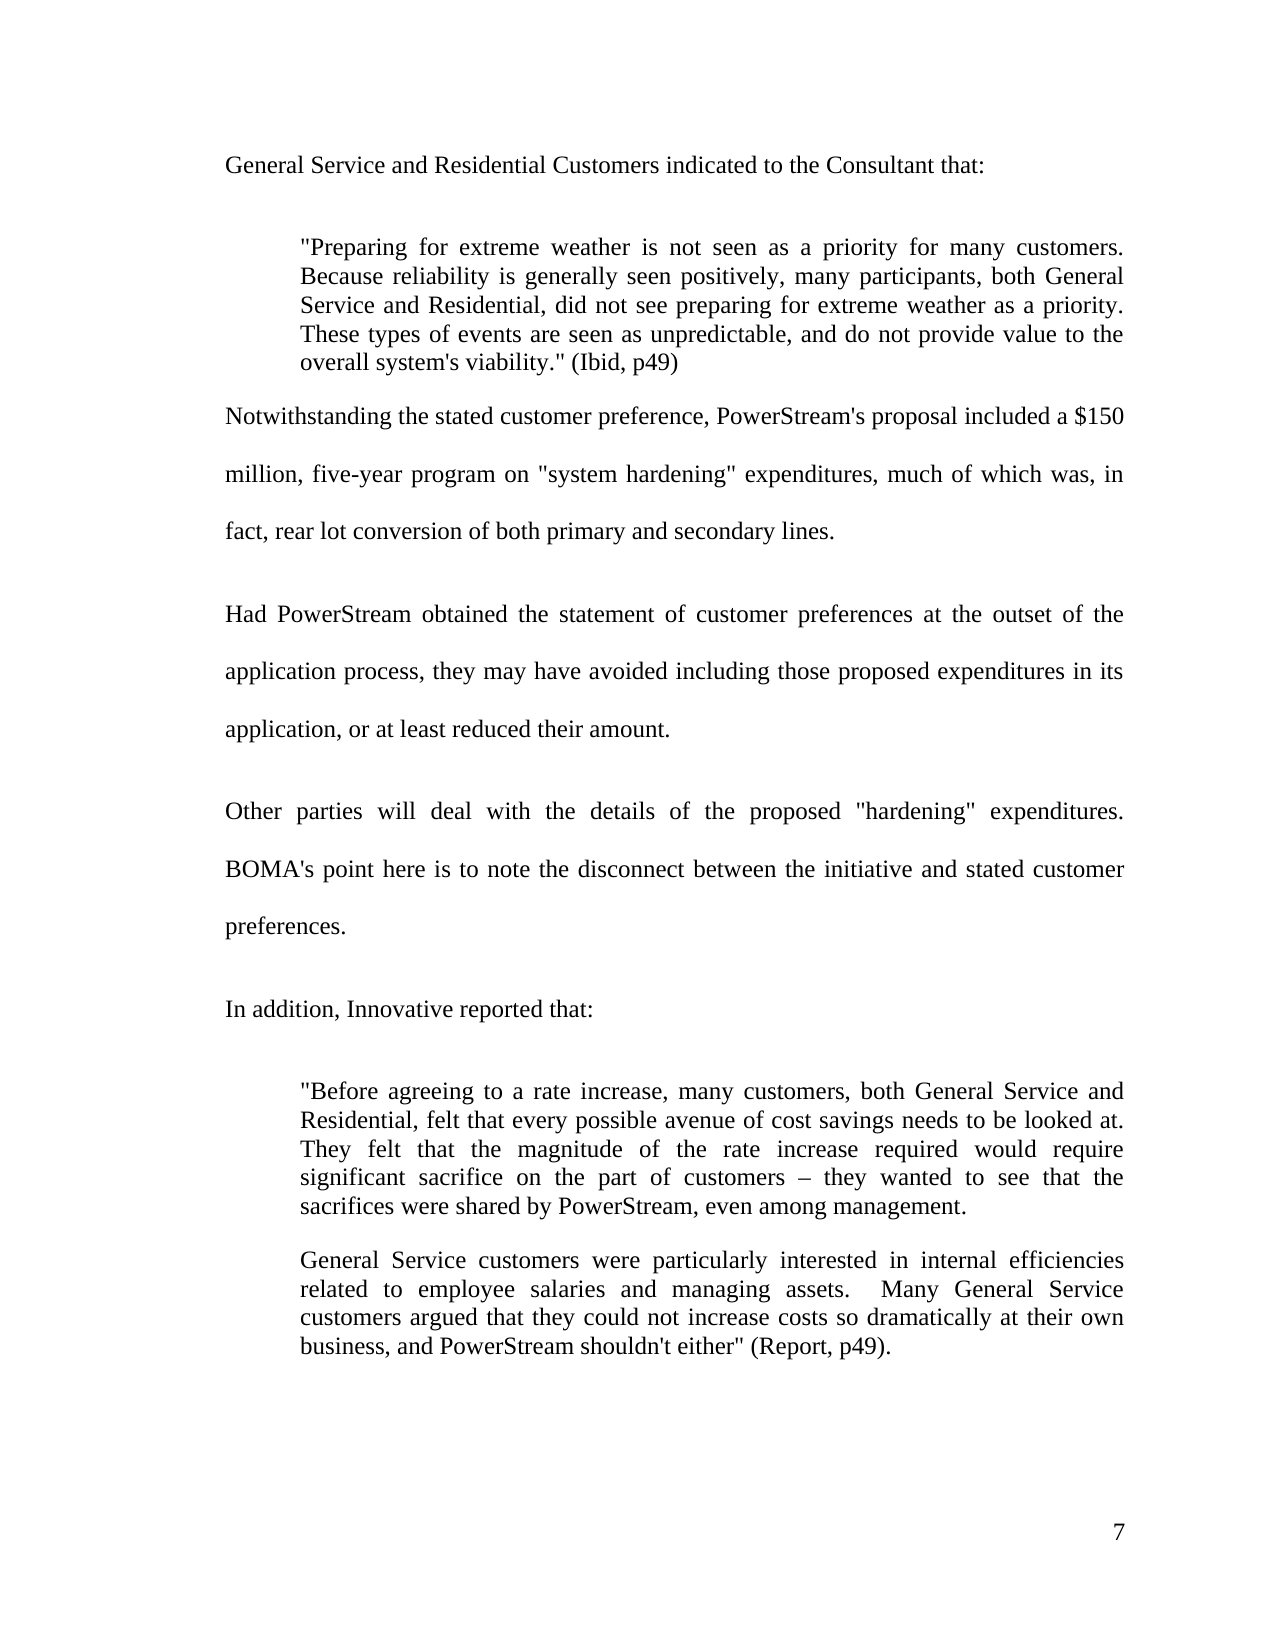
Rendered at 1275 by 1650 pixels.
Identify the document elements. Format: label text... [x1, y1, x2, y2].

text "Before agreeing to a rate increase, many customers, both General Service and Residential, felt that every possible avenue of cost savings needs to be looked at. They felt that the magnitude of the rate increase required would require significant sacrifice on the part of customers – they wanted to see that the sacrifices were shared by PowerStream, even among management. [300, 1076, 1125, 1220]
text "Preparing for extreme weather is not seen as a priority for many customers. Because reliability is generally seen positively, many participants, both General Service and Residential, did not see preparing for extreme weather as a priority. These types of events are seen as unpredictable, and do not provide value to the overall system's viability." (Ibid, p49) [300, 232, 1125, 376]
text Had PowerStream obtained the statement of customer preferences at the outset of the application process, they may have avoided including those proposed expenditures in its application, or at least reduced their amount. [225, 599, 1125, 742]
text In addition, Innovative reported that: [225, 994, 1125, 1022]
text Other parties will deal with the details of the proposed "hardening" expenditures. BOMA's point here is to note the disconnect between the initiative and stated customer preferences. [225, 796, 1125, 940]
text General Service customers were particularly interested in internal efficiencies related to employee salaries and managing assets. Many General Service customers argued that they could not increase costs so dramatically at their own business, and PowerStream shouldn't either" (Report, p49). [300, 1245, 1125, 1360]
text General Service and Residential Customers indicated to the Consultant that: [225, 150, 1125, 179]
text Notwithstanding the stated customer preference, PowerStream's proposal included a $150 million, five-year program on "system hardening" expenditures, much of which was, in fact, rear lot conversion of both primary and secondary lines. [225, 401, 1125, 545]
